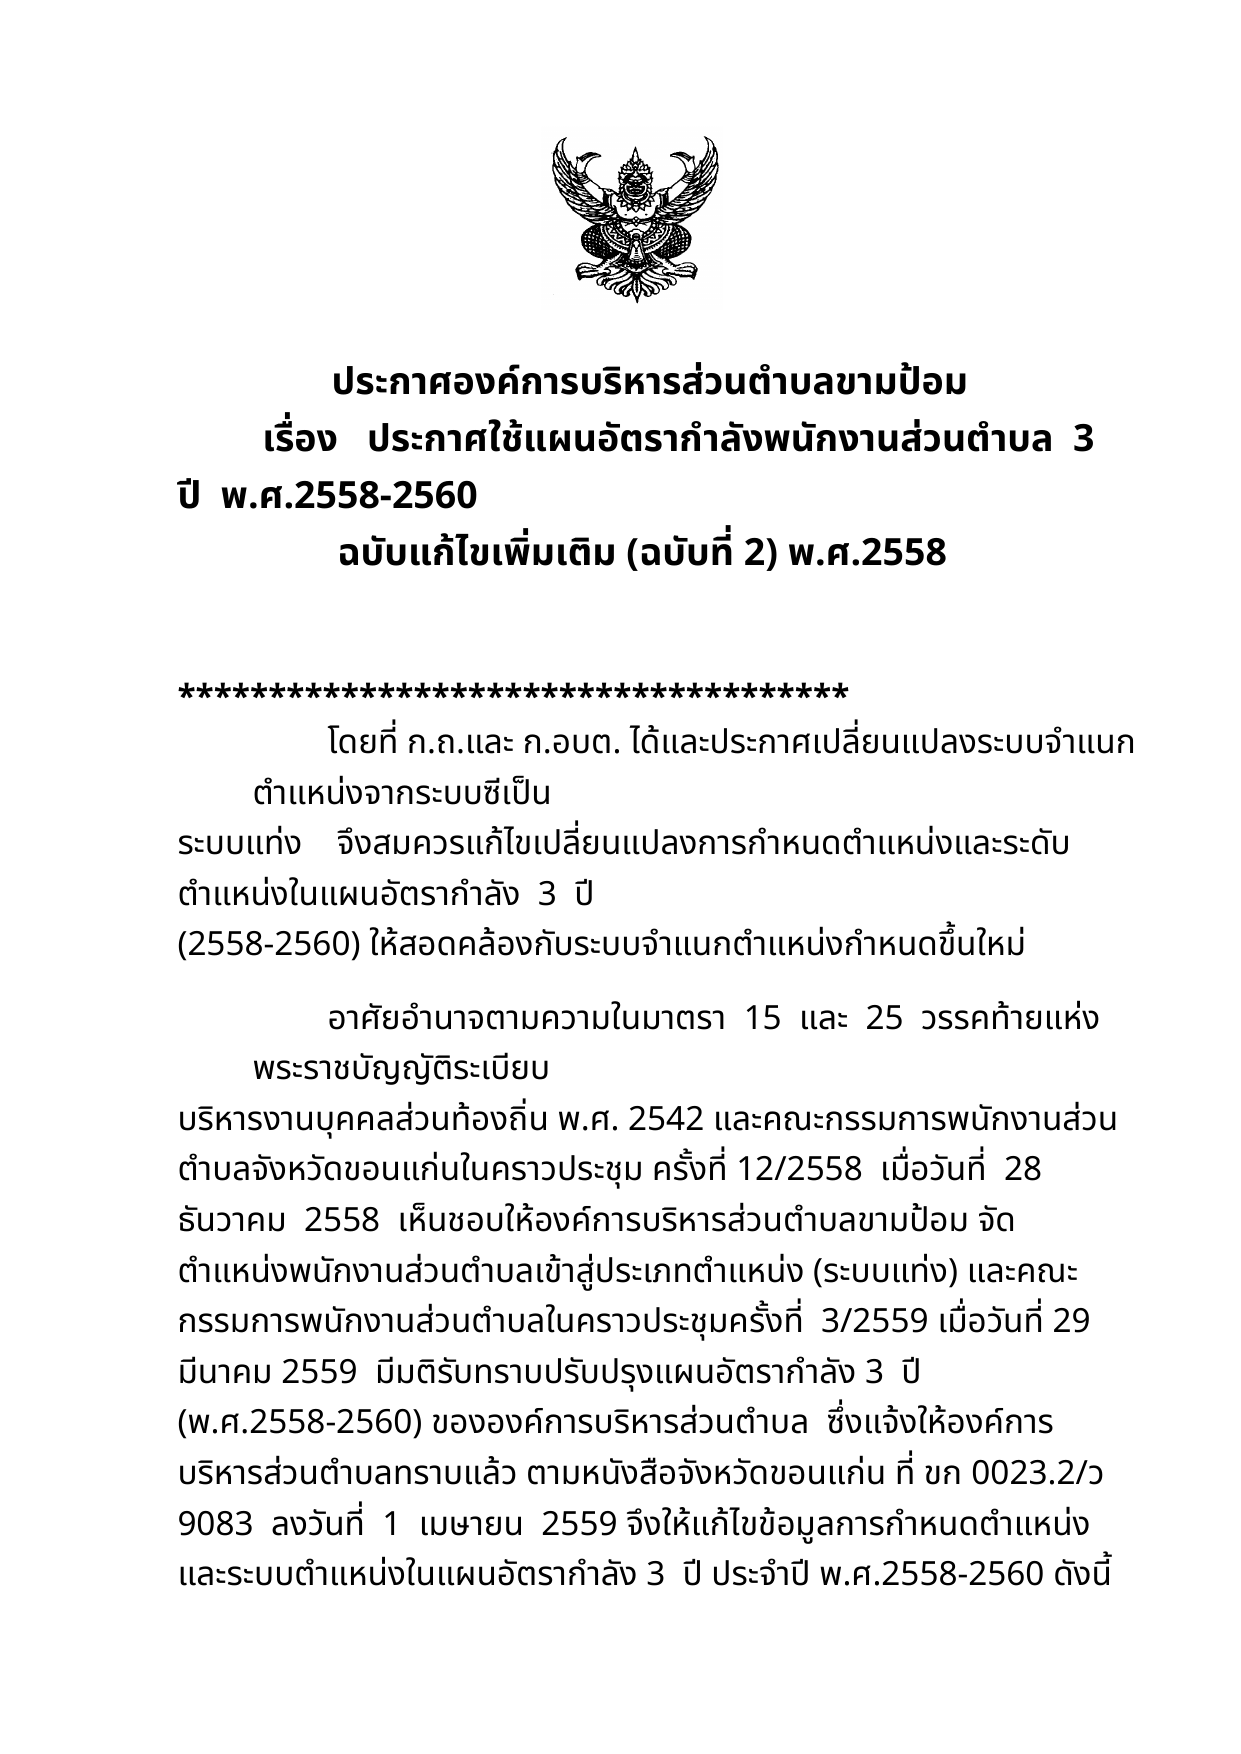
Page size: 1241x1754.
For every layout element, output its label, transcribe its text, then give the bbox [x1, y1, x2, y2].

text ระบบแท่ง จึงสมควรแก้ไขเปลี่ยนแปลงการกำหนดตำแหน่งและระดับตำแหน่งในแผนอัตรากำลัง 3 ปี [177, 819, 1137, 920]
text ************************************* [177, 627, 1122, 718]
text (2558-2560) ให้สอดคล้องกับระบบจำแนกตำแหน่งกำหนดขึ้นใหม่ [177, 920, 1137, 971]
text อาศัยอำนาจตามความในมาตรา 15 และ 25 วรรคท้ายแห่งพระราชบัญญัติระเบียบ [252, 993, 1122, 1094]
text เรื่อง ประกาศใช้แผนอัตรากำลังพนักงานส่วนตำบล 3 ปี พ.ศ.2558-2560 [177, 411, 1122, 525]
text โดยที่ ก.ถ.และ ก.อบต. ได้และประกาศเปลี่ยนแปลงระบบจำแนกตำแหน่งจากระบบซีเป็น [252, 718, 1137, 819]
text บริหารงานบุคคลส่วนท้องถิ่น พ.ศ. 2542 และคณะกรรมการพนักงานส่วนตำบลจังหวัดขอนแก่นในคราวประชุม ครั้งที่ 12/2558 เมื่อวันที่ 28 ธันวาคม 2558 เห็นชอบให้องค์การบริหารส่วนตำบลขามป้อม จัดตำแหน่งพนักงานส่วนตำบลเข้าสู่ประเภทตำแหน่ง (ระบบแท่ง) และคณะกรรมการพนักงานส่วนตำบลในคราวประชุมครั้งที่ 3/2559 เมื่อวันที่ 29 มีนาคม 2559 มีมติรับทราบปรับปรุงแผนอัตรากำลัง 3 ปี (พ.ศ.2558-2560) ขององค์การบริหารส่วนตำบล ซึ่งแจ้งให้องค์การบริหารส่วนตำบลทราบแล้ว ตามหนังสือจังหวัดขอนแก่น ที่ ขก 0023.2/ว 9083 ลงวันที่ 1 เมษายน 2559 จึงให้แก้ไขข้อมูลการกำหนดตำแหน่งและระบบตำแหน่งในแผนอัตรากำลัง 3 ปี ประจำปี พ.ศ.2558-2560 ดังนี้ [177, 1094, 1122, 1601]
text ประกาศองค์การบริหารส่วนตำบลขามป้อม [177, 354, 1122, 411]
text ฉบับแก้ไขเพิ่มเติม (ฉบับที่ 2) พ.ศ.2558 [177, 525, 1122, 582]
picture [541, 126, 724, 310]
